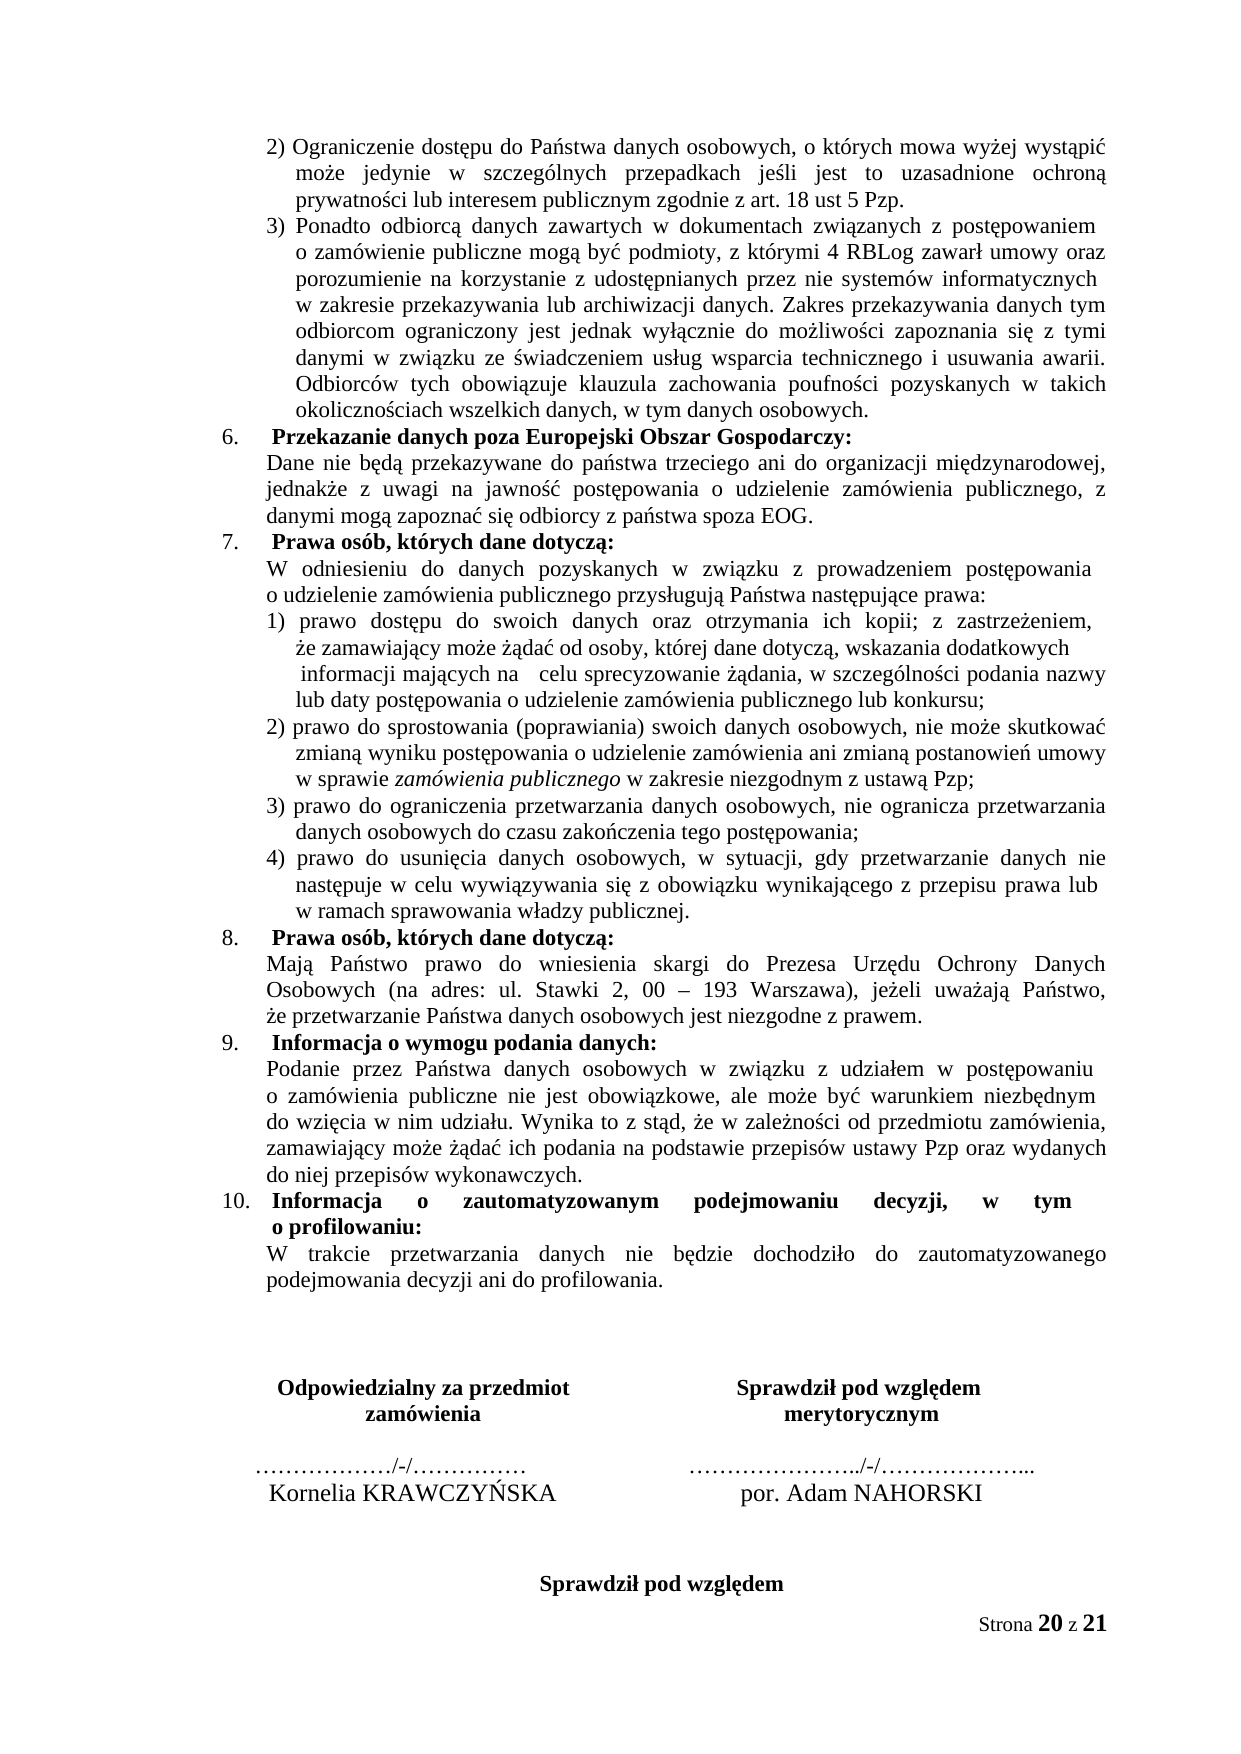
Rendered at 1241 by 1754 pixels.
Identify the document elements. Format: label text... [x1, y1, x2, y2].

table_cell ………………/-/…………… Kornelia KRAWCZYŃSKA [226, 1452, 620, 1533]
table_header Sprawdził pod względem merytorycznym [620, 1374, 1103, 1452]
list Prawa osób, których dane dotyczą: [222, 528, 1107, 554]
text 2) Ograniczenie dostępu do Państwa danych osobowych, o których mowa wyżej wystąpić może jedynie w szczególnych przepadkach jeśli jest to uzasadnione ochroną prywatności lub interesem publicznym zgodnie z art. 18 ust 5 Pzp. [266, 133, 1107, 212]
text W trakcie przetwarzania danych nie będzie dochodziło do zautomatyzowanego podejmowania decyzji ani do profilowania. [266, 1240, 1107, 1292]
list Prawa osób, których dane dotyczą: [222, 923, 1107, 950]
table_header Odpowiedzialny za przedmiot zamówienia [226, 1374, 620, 1452]
text Mają Państwo prawo do wniesienia skargi do Prezesa Urzędu Ochrony Danych Osobowych (na adres: ul. Stawki 2, 00 – 193 Warszawa), jeżeli uważają Państwo, że przetwarzanie Państwa danych osobowych jest niezgodne z prawem. [266, 950, 1107, 1029]
table_cell …………………../-/………………... por. Adam NAHORSKI [620, 1452, 1103, 1533]
text 1) prawo dostępu do swoich danych oraz otrzymania ich kopii; z zastrzeżeniem, że zamawiający może żądać od osoby, której dane dotyczą, wskazania dodatkowych [266, 607, 1107, 660]
list Informacja o wymogu podania danych: [222, 1029, 1107, 1055]
list Informacja o zautomatyzowanym podejmowaniu decyzji, w tym o profilowaniu: [222, 1187, 1107, 1240]
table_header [455, 1560, 874, 1608]
text W odniesieniu do danych pozyskanych w związku z prowadzeniem postępowania o udzielenie zamówienia publicznego przysługują Państwa następujące prawa: [266, 554, 1107, 607]
text 3) Ponadto odbiorcą danych zawartych w dokumentach związanych z postępowaniem o zamówienie publiczne mogą być podmioty, z którymi 4 RBLog zawarł umowy oraz porozumienie na korzystanie z udostępnianych przez nie systemów informatycznych w zakresie przekazywania lub archiwizacji danych. Zakres przekazywania danych tym odbiorcom ograniczony jest jednak wyłącznie do możliwości zapoznania się z tymi danymi w związku ze świadczeniem usług wsparcia technicznego i usuwania awarii. Odbiorców tych obowiązuje klauzula zachowania poufności pozyskanych w takich okolicznościach wszelkich danych, w tym danych osobowych. [266, 212, 1107, 423]
text 3) prawo do ograniczenia przetwarzania danych osobowych, nie ogranicza przetwarzania danych osobowych do czasu zakończenia tego postępowania; [266, 792, 1107, 844]
text 2) prawo do sprostowania (poprawiania) swoich danych osobowych, nie może skutkować zmianą wyniku postępowania o udzielenie zamówienia ani zmianą postanowień umowy w sprawie zamówienia publicznego w zakresie niezgodnym z ustawą Pzp; [266, 713, 1107, 792]
list Przekazanie danych poza Europejski Obszar Gospodarczy: [222, 423, 1107, 449]
text Dane nie będą przekazywane do państwa trzeciego ani do organizacji międzynarodowej, jednakże z uwagi na jawność postępowania o udzielenie zamówienia publicznego, z danymi mogą zapoznać się odbiorcy z państwa spoza EOG. [266, 449, 1107, 528]
text Podanie przez Państwa danych osobowych w związku z udziałem w postępowaniu o zamówienia publiczne nie jest obowiązkowe, ale może być warunkiem niezbędnym do wzięcia w nim udziału. Wynika to z stąd, że w zależności od przedmiotu zamówienia, zamawiający może żądać ich podania na podstawie przepisów ustawy Pzp oraz wydanych do niej przepisów wykonawczych. [266, 1055, 1107, 1187]
text 4) prawo do usunięcia danych osobowych, w sytuacji, gdy przetwarzanie danych nie następuje w celu wywiązywania się z obowiązku wynikającego z przepisu prawa lub w ramach sprawowania władzy publicznej. [266, 844, 1107, 923]
text informacji mających na celu sprecyzowanie żądania, w szczególności podania nazwy lub daty postępowania o udzielenie zamówienia publicznego lub konkursu; [266, 660, 1107, 713]
